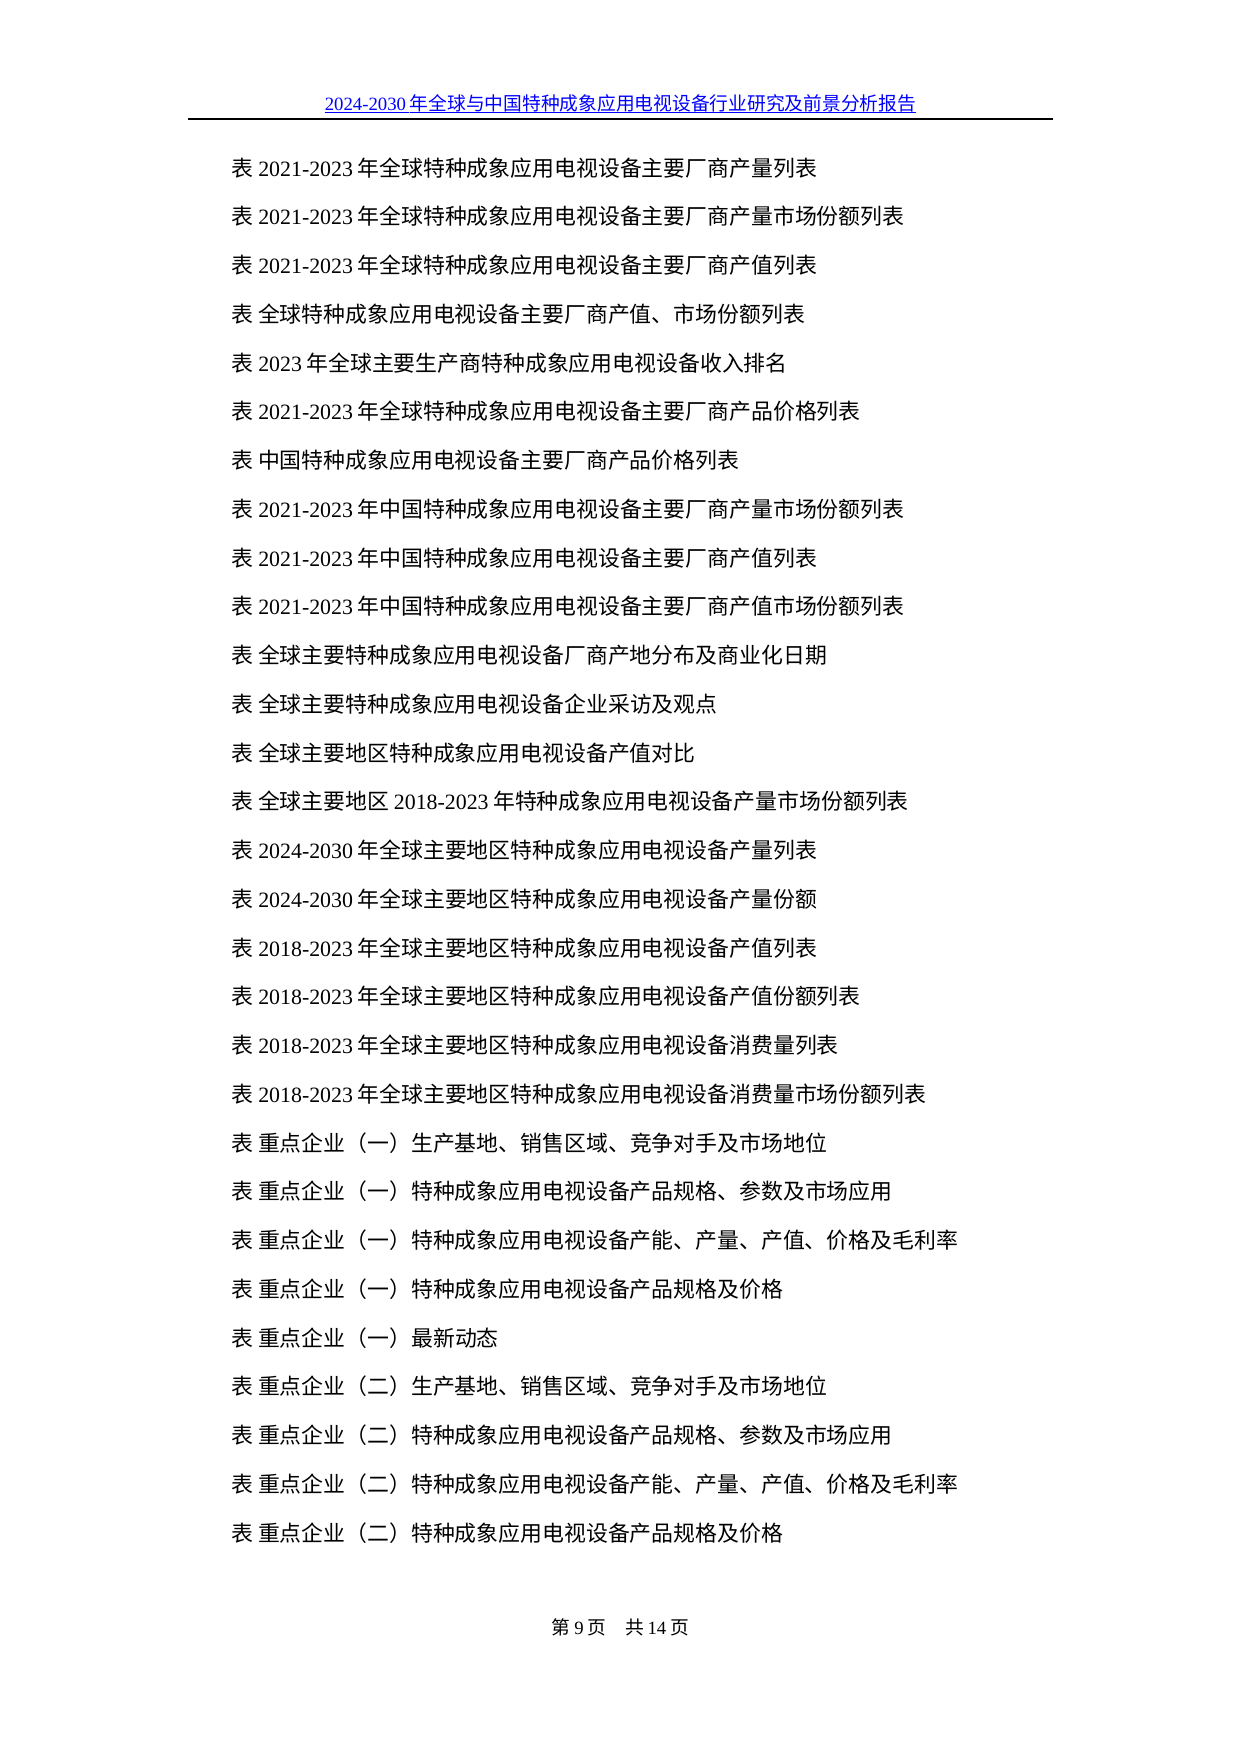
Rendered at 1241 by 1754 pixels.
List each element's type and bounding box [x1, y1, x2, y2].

text [187, 150, 1053, 1548]
